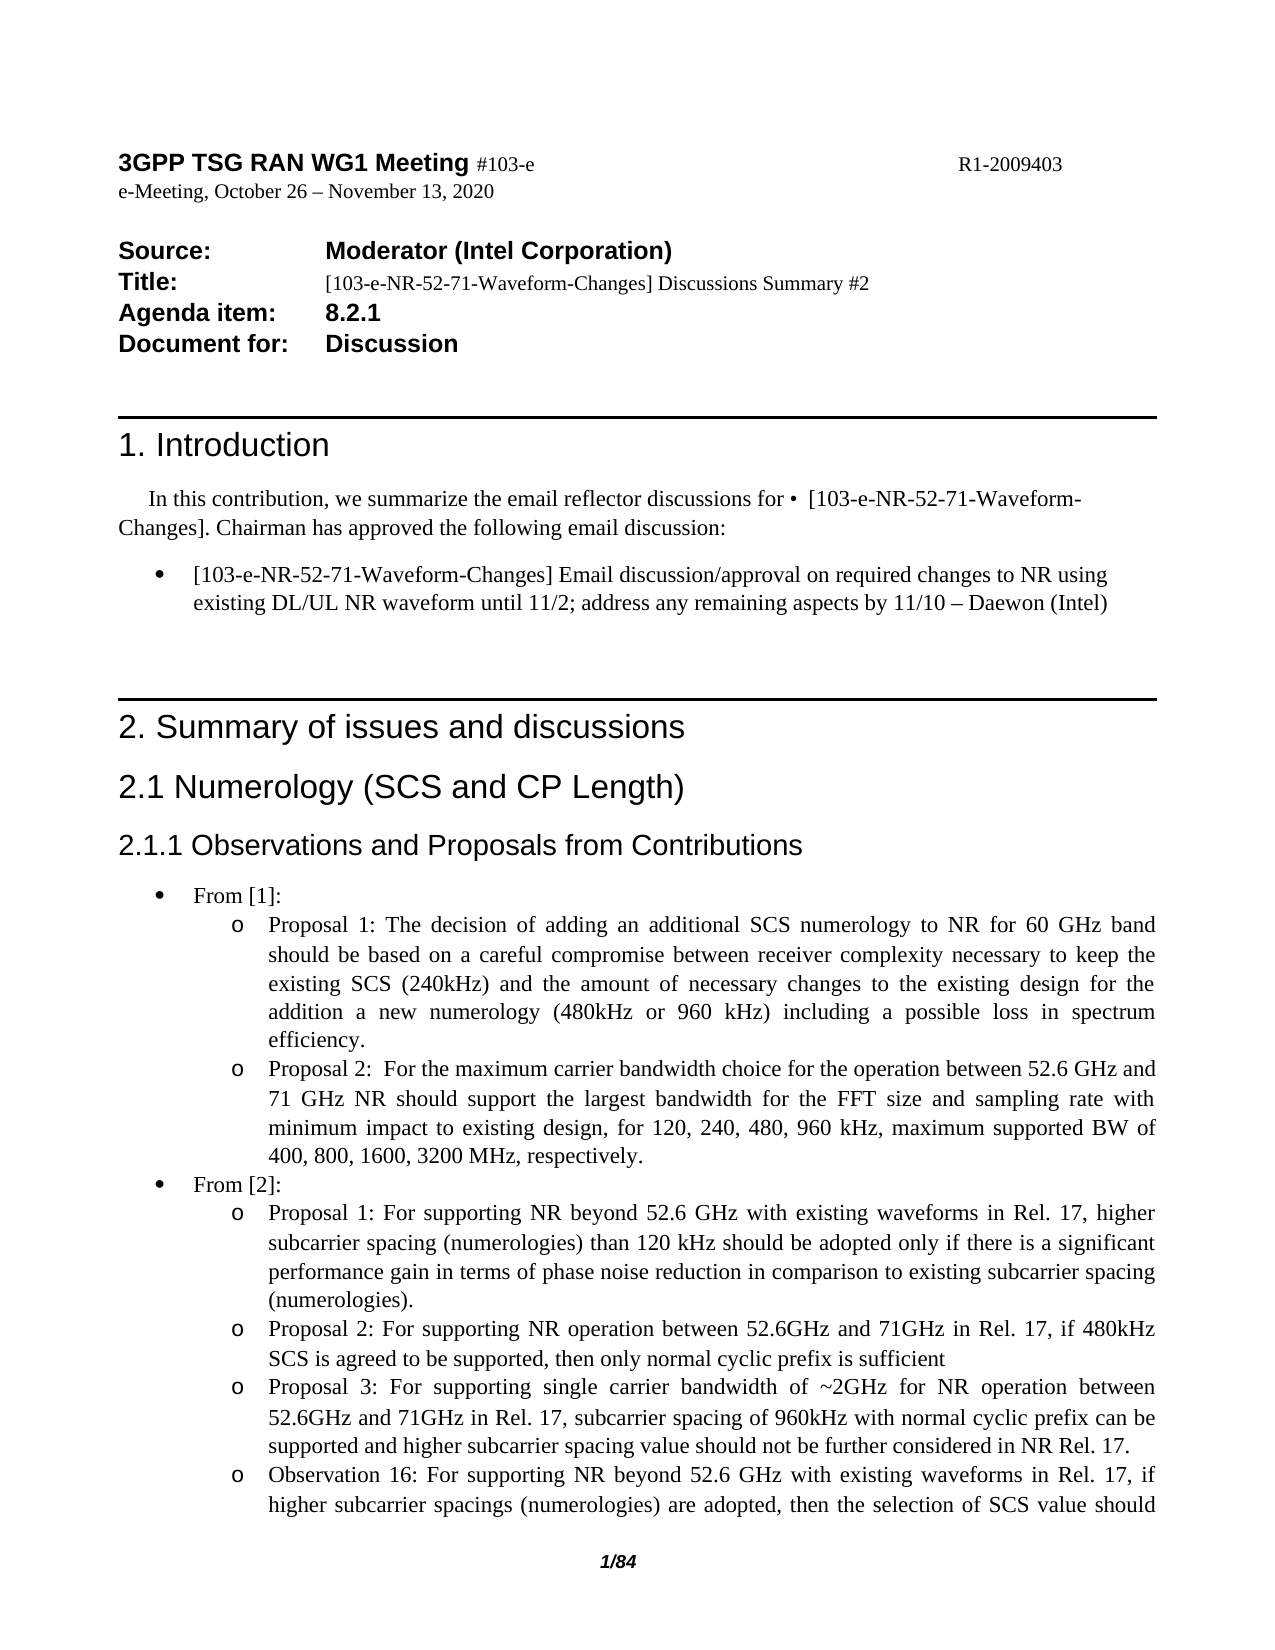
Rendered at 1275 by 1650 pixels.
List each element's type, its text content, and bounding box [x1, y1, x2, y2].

list Proposal 1: For supporting NR beyond 52.6 GHz with existing waveforms in Rel. 17, higher subcarrier spacing (numerologies) than 120 kHz should be adopted only if there is a significant performance gain in terms of phase noise reduction in comparison to existing subcarrier spacing (numerologies). [231, 1199, 1157, 1313]
text Source: Moderator (Intel Corporation) [118, 236, 1157, 264]
text Title: [118, 267, 1157, 296]
subtitle 2.1.1 Observations and Proposals from Contributions [118, 828, 1157, 861]
list Proposal 2: For supporting NR operation between 52.6GHz and 71GHz in Rel. 17, if 480kHz SCS is agreed to be supported, then only normal cyclic prefix is sufficient [231, 1315, 1157, 1371]
subtitle 2.1 Numerology (SCS and CP Length) [118, 767, 1157, 806]
list Proposal 1: The decision of adding an additional SCS numerology to NR for 60 GHz band should be based on a careful compromise between receiver complexity necessary to keep the existing SCS (240kHz) and the amount of necessary changes to the existing design for the addition a new numerology (480kHz or 960 kHz) including a possible loss in spectrum efficiency. [231, 911, 1157, 1053]
text Document for: Discussion [118, 329, 1157, 358]
list [103-e-NR-52-71-Waveform-Changes] Email discussion/approval on required changes to NR using existing DL/UL NR waveform until 11/2; address any remaining aspects by 11/10 – Daewon (Intel) [156, 561, 1157, 615]
list From [1]: [156, 882, 1157, 909]
subtitle Introduction [118, 419, 1157, 464]
text In this contribution, we summarize the email reflector discussions for • [103-e-NR-52-71-Waveform-Changes]. Chairman has approved the following email discussion: [118, 486, 1157, 540]
text 3GPP TSG RAN WG1 Meeting [118, 148, 1157, 176]
list From [2]: [156, 1171, 1157, 1197]
subtitle Summary of issues and discussions [118, 701, 1157, 746]
list Proposal 2: For the maximum carrier bandwidth choice for the operation between 52.6 GHz and 71 GHz NR should support the largest bandwidth for the FFT size and sampling rate with minimum impact to existing design, for 120, 240, 480, 960 kHz, maximum supported BW of 400, 800, 1600, 3200 MHz, respectively. [231, 1055, 1157, 1168]
list Proposal 3: For supporting single carrier bandwidth of ~2GHz for NR operation between 52.6GHz and 71GHz in Rel. 17, subcarrier spacing of 960kHz with normal cyclic prefix can be supported and higher subcarrier spacing value should not be further considered in NR Rel. 17. [231, 1373, 1157, 1458]
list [231, 1461, 1157, 1517]
text Agenda item: 8.2.1 [118, 298, 1157, 327]
